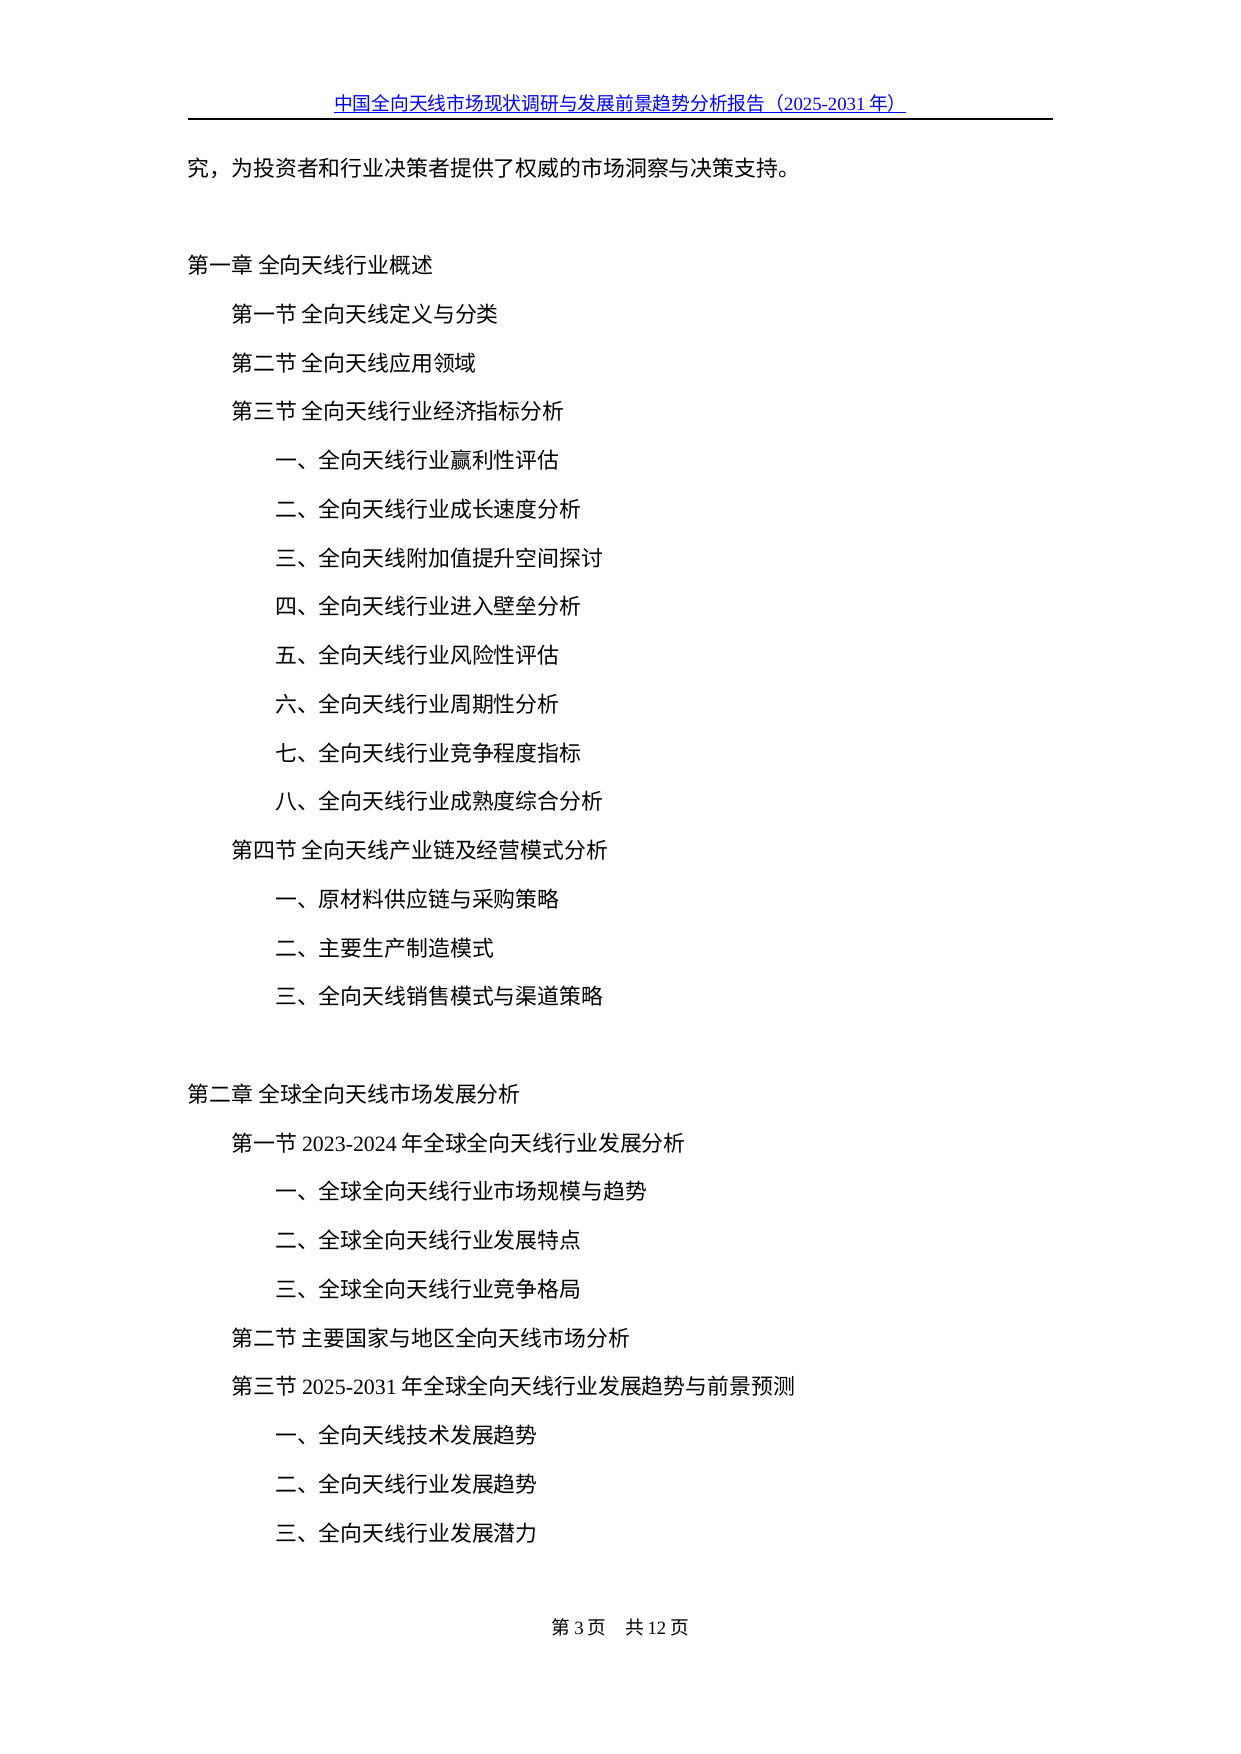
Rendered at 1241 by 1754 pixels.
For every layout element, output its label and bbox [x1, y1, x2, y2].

text [187, 150, 1053, 1548]
